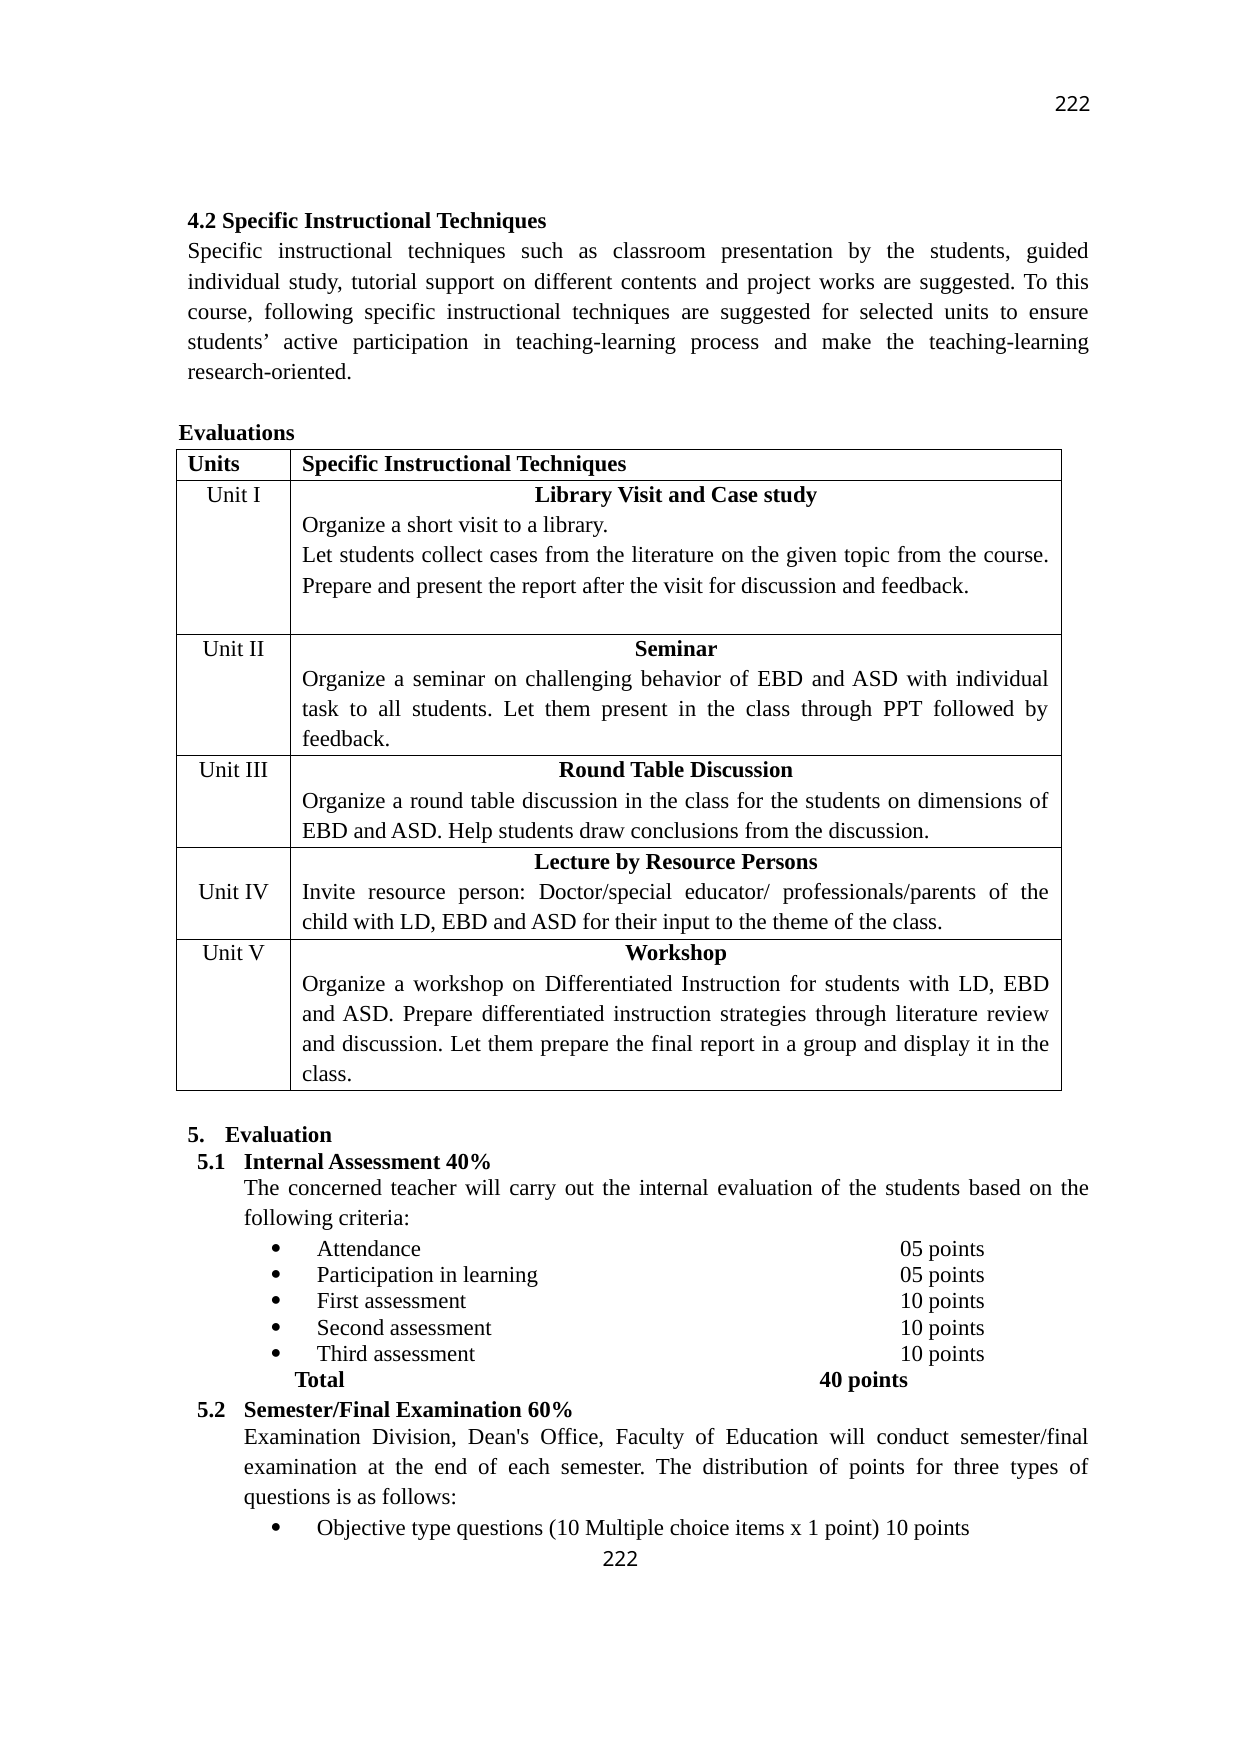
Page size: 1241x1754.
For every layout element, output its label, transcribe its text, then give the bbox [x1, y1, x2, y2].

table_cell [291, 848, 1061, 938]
list Internal Assessment 40% [197, 1148, 1090, 1174]
list Attendance 05 points [272, 1234, 1090, 1261]
text Examination Division, Dean's Office, Faculty of Education will conduct semester/final examination at the end of each semester. The distribution of points for three types of questions is as follows: [244, 1423, 1090, 1510]
list Second assessment 10 points [272, 1314, 1090, 1340]
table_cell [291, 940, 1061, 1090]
text Total 40 points [272, 1366, 1090, 1393]
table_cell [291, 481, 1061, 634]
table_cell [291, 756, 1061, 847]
list Objective type questions (10 Multiple choice items x 1 point) 10 points [272, 1513, 1090, 1540]
list Participation in learning 05 points [272, 1261, 1090, 1287]
list Evaluation [187, 1121, 1090, 1148]
list Third assessment 10 points [272, 1340, 1090, 1366]
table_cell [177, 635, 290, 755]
list First assessment 10 points [272, 1287, 1090, 1314]
text Evaluations [150, 419, 1090, 445]
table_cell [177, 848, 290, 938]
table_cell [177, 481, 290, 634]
text The concerned teacher will carry out the internal evaluation of the students based on the following criteria: [244, 1174, 1090, 1231]
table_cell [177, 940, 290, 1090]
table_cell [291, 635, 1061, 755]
text 4.2 Specific Instructional Techniques [187, 207, 1090, 234]
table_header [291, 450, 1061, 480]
text Specific instructional techniques such as classroom presentation by the students, guided individual study, tutorial support on different contents and project works are suggested. To this course, following specific instructional techniques are suggested for selected units to ensure students’ active participation in teaching-learning process and make the teaching-learning research-oriented. [187, 238, 1090, 385]
list Semester/Final Examination 60% [197, 1397, 1090, 1423]
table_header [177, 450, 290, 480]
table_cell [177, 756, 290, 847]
